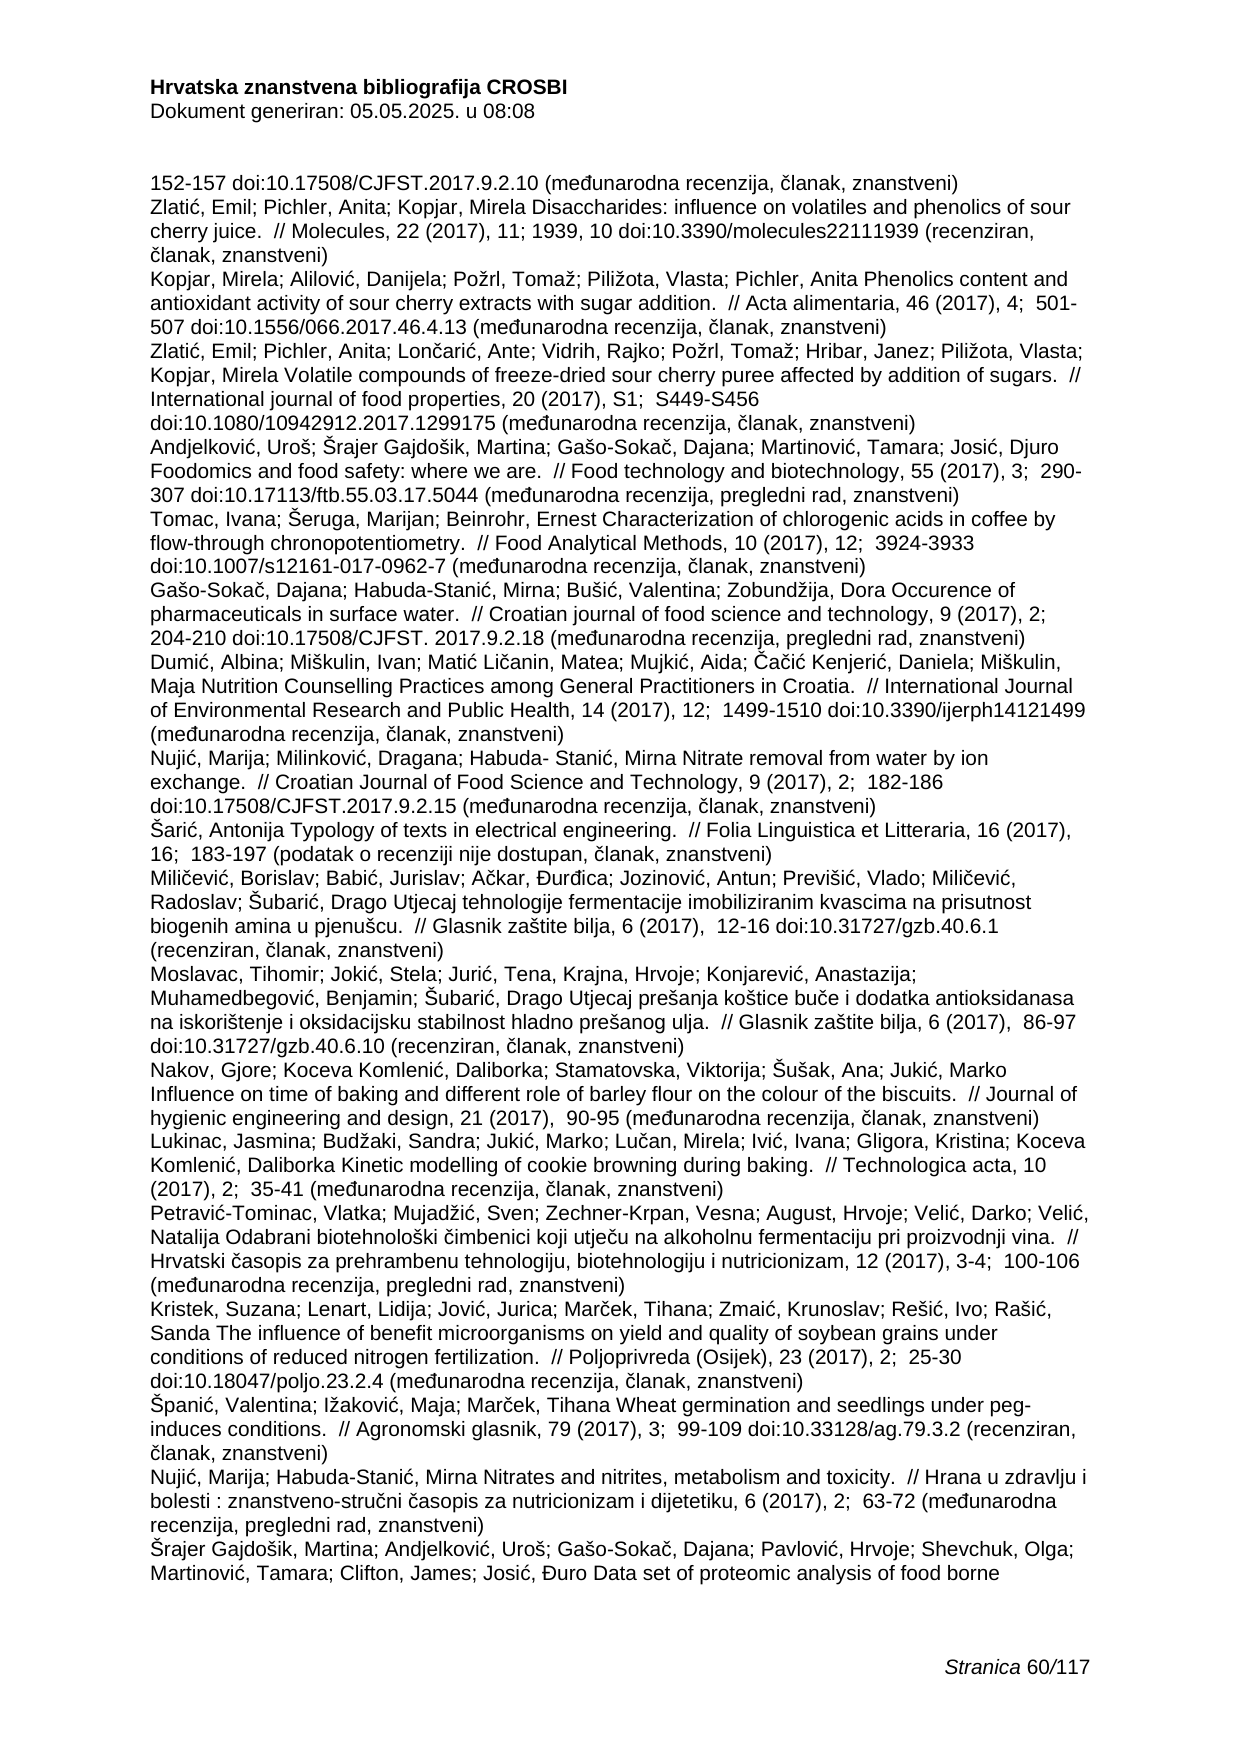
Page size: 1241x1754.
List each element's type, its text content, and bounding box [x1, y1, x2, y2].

text Gašo-Sokač, Dajana; Habuda-Stanić, Mirna; Bušić, Valentina; Zobundžija, Dora [150, 578, 1090, 650]
text Andjelković, Uroš; Šrajer Gajdošik, Martina; Gašo-Sokač, Dajana; Martinović, Tamara; Josić, Djuro [150, 434, 1090, 506]
text Petravić-Tominac, Vlatka; Mujadžić, Sven; Zechner-Krpan, Vesna; August, Hrvoje; Velić, Darko; Velić, Natalija [150, 1201, 1090, 1297]
text Nakov, Gjore; Koceva Komlenić, Daliborka; Stamatovska, Viktorija; Šušak, Ana; Jukić, Marko [150, 1057, 1090, 1129]
text Moslavac, Tihomir; Jokić, Stela; Jurić, Tena, Krajna, Hrvoje; Konjarević, Anastazija; Muhamedbegović, Benjamin; Šubarić, Drago [150, 962, 1090, 1057]
text Kristek, Suzana; Lenart, Lidija; Jović, Jurica; Marček, Tihana; Zmaić, Krunoslav; Rešić, Ivo; Rašić, Sanda [150, 1297, 1090, 1393]
text Kopjar, Mirela; Alilović, Danijela; Požrl, Tomaž; Piližota, Vlasta; Pichler, Anita [150, 267, 1090, 339]
text Nujić, Marija; Habuda-Stanić, Mirna [150, 1465, 1090, 1537]
text Lukinac, Jasmina; Budžaki, Sandra; Jukić, Marko; Lučan, Mirela; Ivić, Ivana; Gligora, Kristina; Koceva Komlenić, Daliborka [150, 1129, 1090, 1201]
text Šarić, Antonija [150, 818, 1090, 866]
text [150, 171, 1090, 195]
text Zlatić, Emil; Pichler, Anita; Lončarić, Ante; Vidrih, Rajko; Požrl, Tomaž; Hribar, Janez; Piližota, Vlasta; Kopjar, Mirela [150, 339, 1090, 434]
text Miličević, Borislav; Babić, Jurislav; Ačkar, Đurđica; Jozinović, Antun; Previšić, Vlado; Miličević, Radoslav; Šubarić, Drago [150, 866, 1090, 962]
text Zlatić, Emil; Pichler, Anita; Kopjar, Mirela [150, 195, 1090, 267]
text Španić, Valentina; Ižaković, Maja; Marček, Tihana [150, 1393, 1090, 1465]
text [150, 1537, 1090, 1584]
text Tomac, Ivana; Šeruga, Marijan; Beinrohr, Ernest [150, 506, 1090, 578]
text Dumić, Albina; Miškulin, Ivan; Matić Ličanin, Matea; Mujkić, Aida; Čačić Kenjerić, Daniela; Miškulin, Maja [150, 650, 1090, 746]
text Nujić, Marija; Milinković, Dragana; Habuda- Stanić, Mirna [150, 746, 1090, 818]
